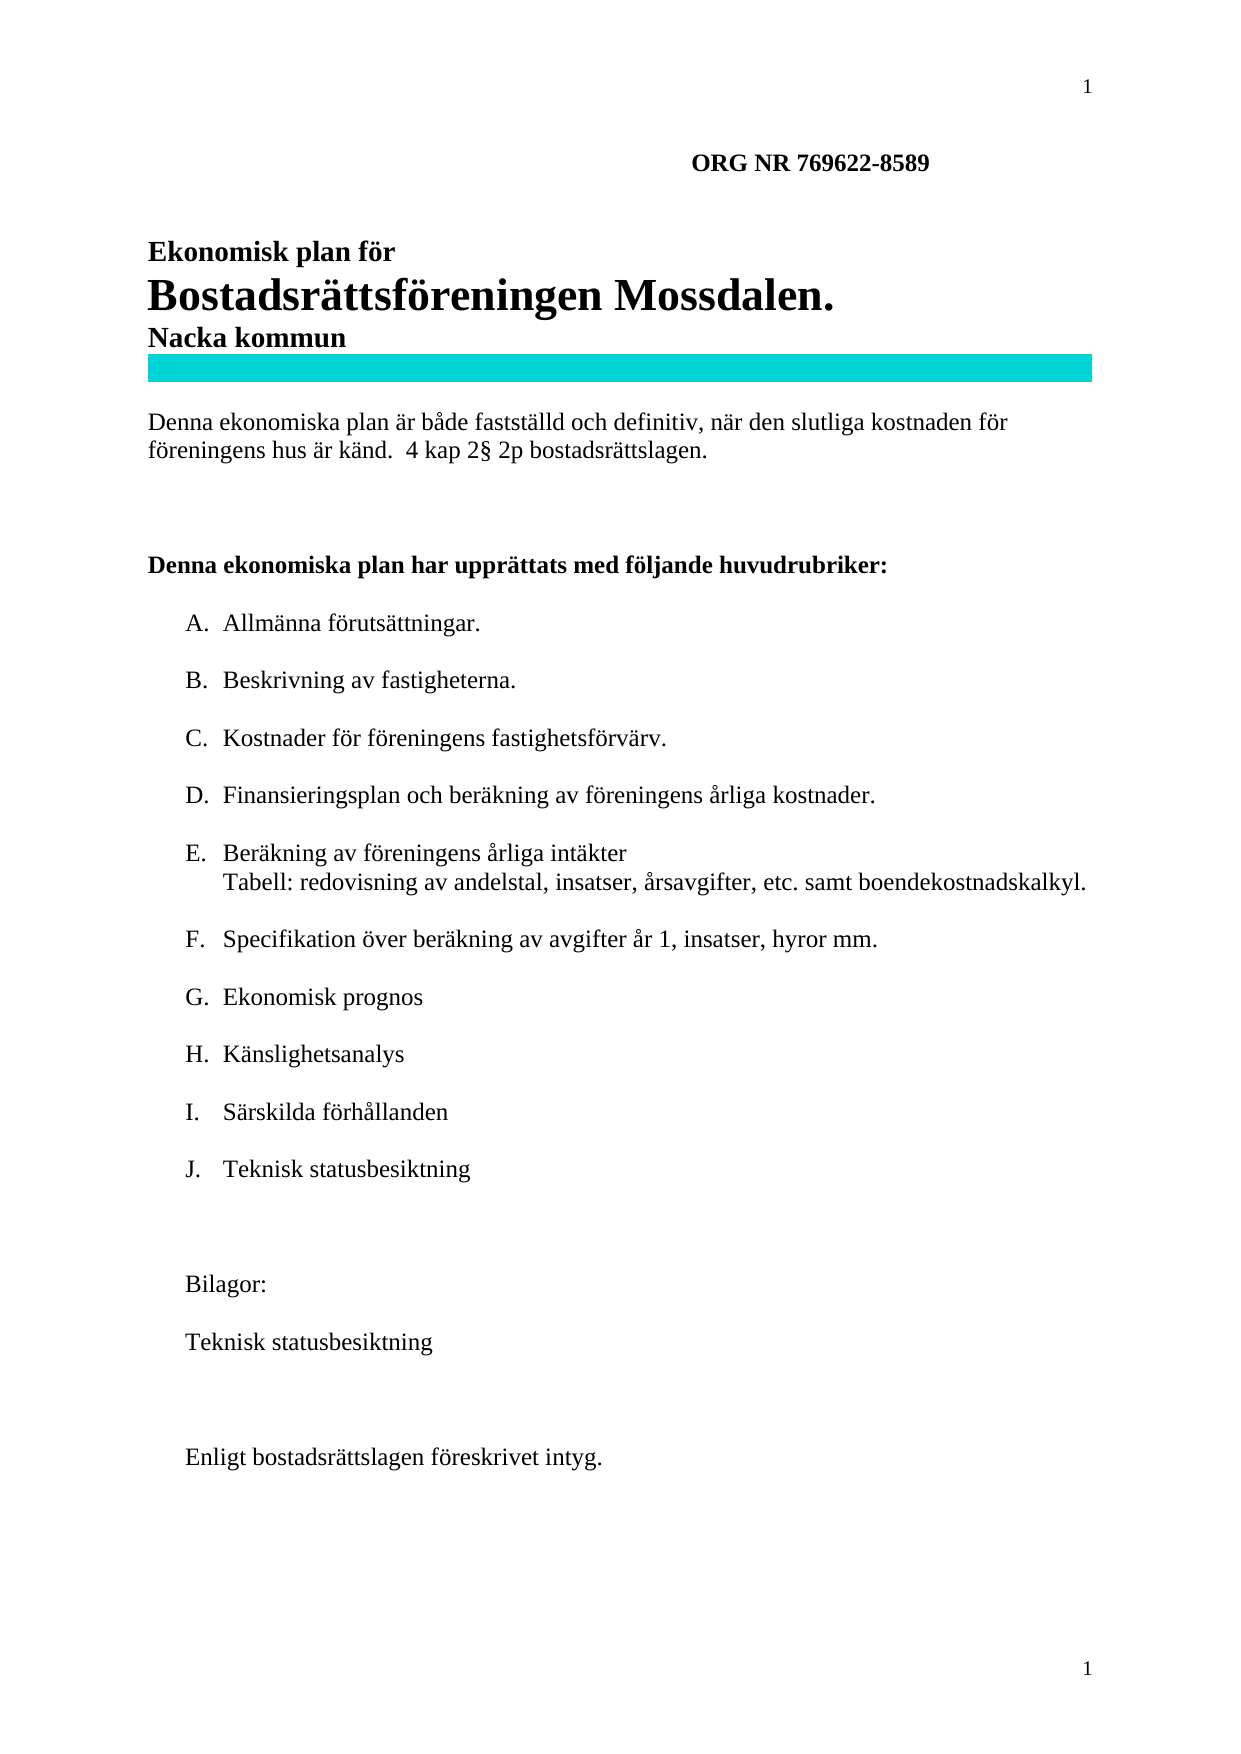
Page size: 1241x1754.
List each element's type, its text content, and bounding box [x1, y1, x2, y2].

text ORG NR 769622-8589 [148, 148, 1092, 176]
text Bilagor: [185, 1269, 1092, 1298]
text Tabell: redovisning av andelstal, insatser, årsavgifter, etc. samt boendekostnadskalkyl. [223, 867, 1092, 895]
list Särskilda förhållanden [185, 1097, 1092, 1125]
list Allmänna förutsättningar. [185, 608, 1092, 637]
text Ekonomisk plan för [148, 234, 1092, 267]
text Teknisk statusbesiktning [185, 1327, 1092, 1355]
list Beräkning av föreningens årliga intäkter [185, 838, 1092, 867]
list Teknisk statusbesiktning [185, 1154, 1092, 1183]
list Ekonomisk prognos [185, 982, 1092, 1010]
list Kostnader för föreningens fastighetsförvärv. [185, 723, 1092, 752]
text Bostadsrättsföreningen Mossdalen. [148, 267, 1092, 320]
list Känslighetsanalys [185, 1039, 1092, 1068]
text Enligt bostadsrättslagen föreskrivet intyg. [185, 1442, 1092, 1470]
text Denna ekonomiska plan har upprättats med följande huvudrubriker: [148, 550, 1092, 579]
list Beskrivning av fastigheterna. [185, 665, 1092, 694]
list Specifikation över beräkning av avgifter år 1, insatser, hyror mm. [185, 924, 1092, 953]
text Nacka kommun [148, 320, 1092, 354]
text Denna ekonomiska plan är både fastställd och definitiv, när den slutliga kostnaden för föreningens hus är känd. 4 kap 2§ 2p bostadsrättslagen. [148, 407, 1092, 464]
list Finansieringsplan och beräkning av föreningens årliga kostnader. [185, 780, 1092, 809]
